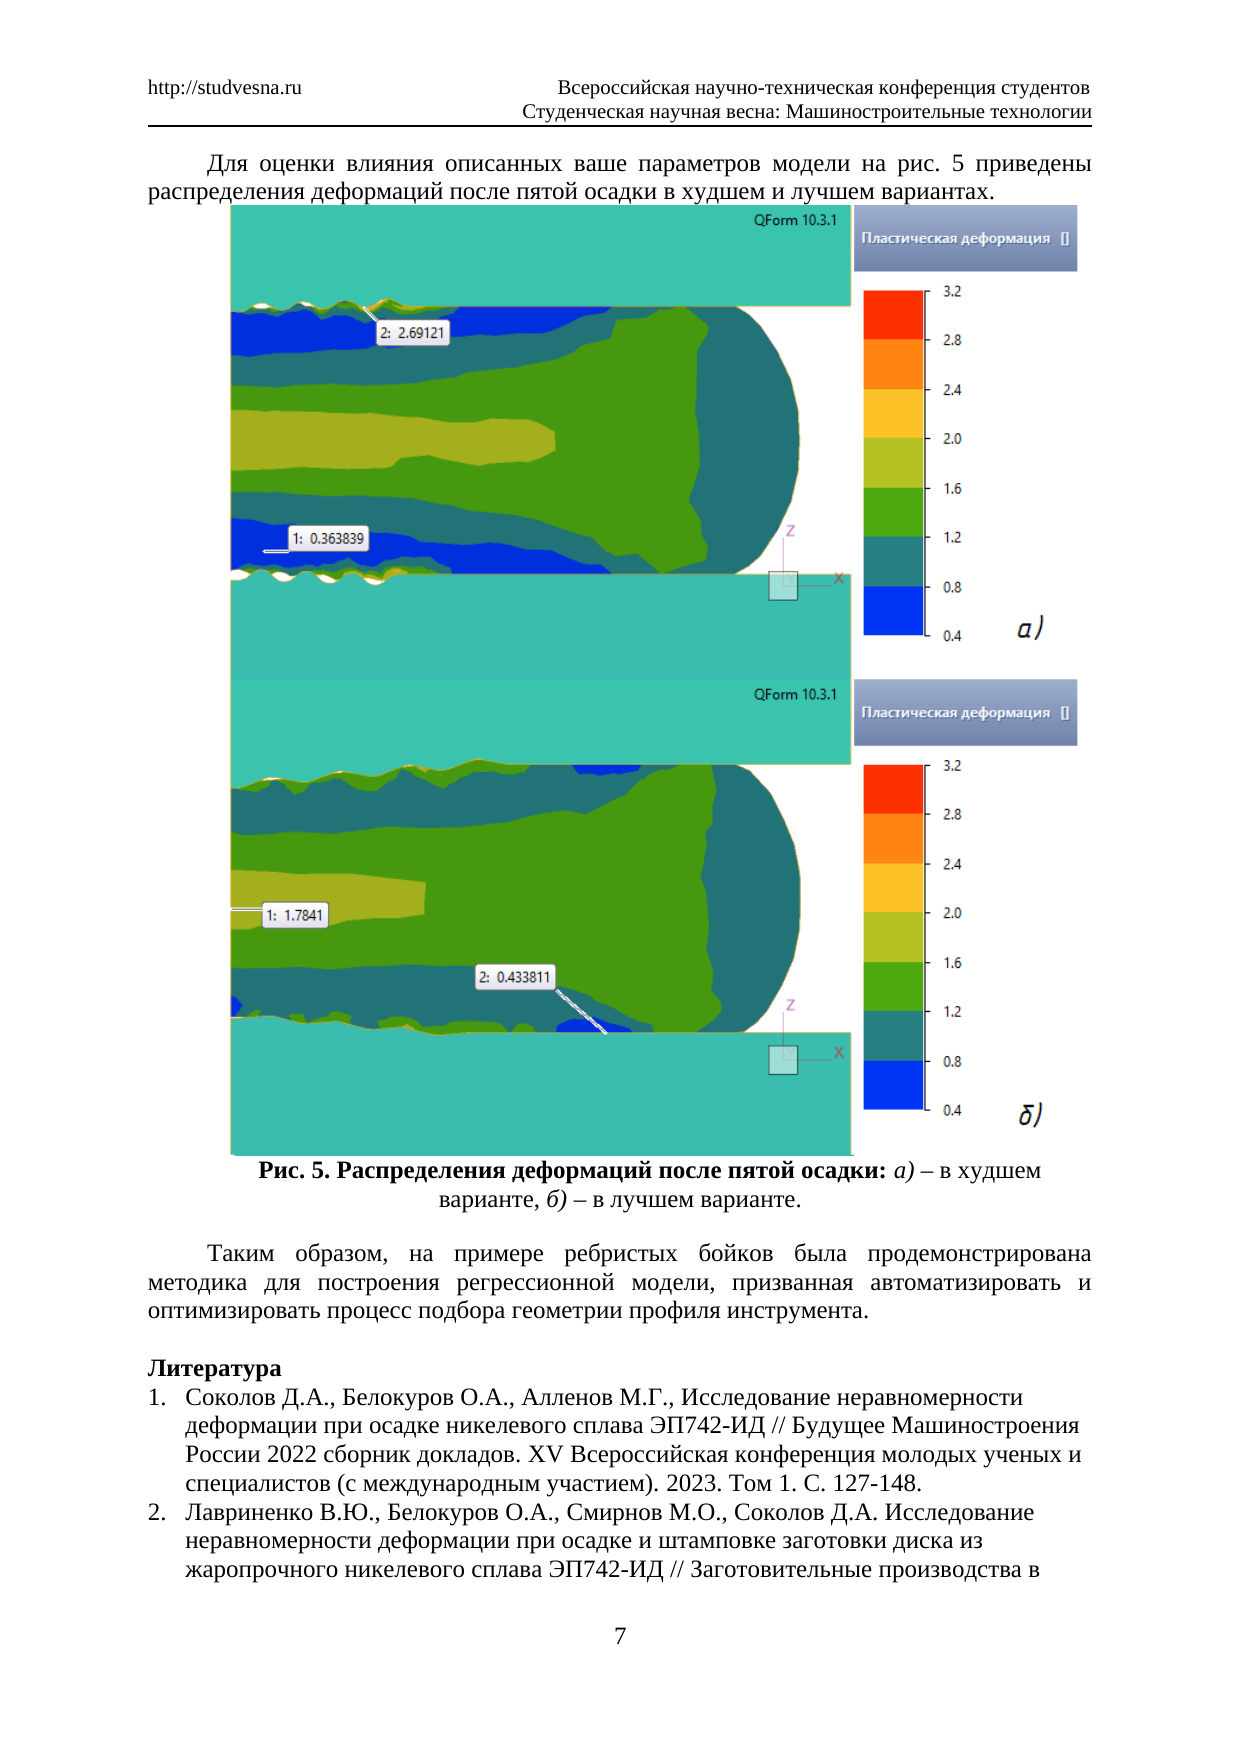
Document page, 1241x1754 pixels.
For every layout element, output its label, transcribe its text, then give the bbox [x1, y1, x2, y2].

text Литература [148, 1353, 1092, 1382]
picture [221, 205, 1078, 1156]
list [148, 1497, 1092, 1583]
text Таким образом, на примере ребристых бойков была продемонстрирована методика для построения регрессионной модели, призванная автоматизировать и оптимизировать процесс подбора геометрии профиля инструмента. [148, 1238, 1092, 1324]
text Для оценки влияния описанных ваше параметров модели на рис. 5 приведены распределения деформаций после пятой осадки в худшем и лучшем вариантах. [148, 148, 1092, 205]
list Соколов Д.А., Белокуров О.А., Алленов М.Г., Исследование неравномерности деформации при осадке никелевого сплава ЭП742-ИД // Будущее Машиностроения России 2022 сборник докладов. XV Всероссийская конференция молодых ученых и специалистов (с международным участием). 2023. Том 1. С. 127-148. [148, 1382, 1092, 1497]
text Рис. 5. Распределения деформаций после пятой осадки: а) – в худшем варианте, б) – в лучшем варианте. [148, 1155, 1092, 1213]
